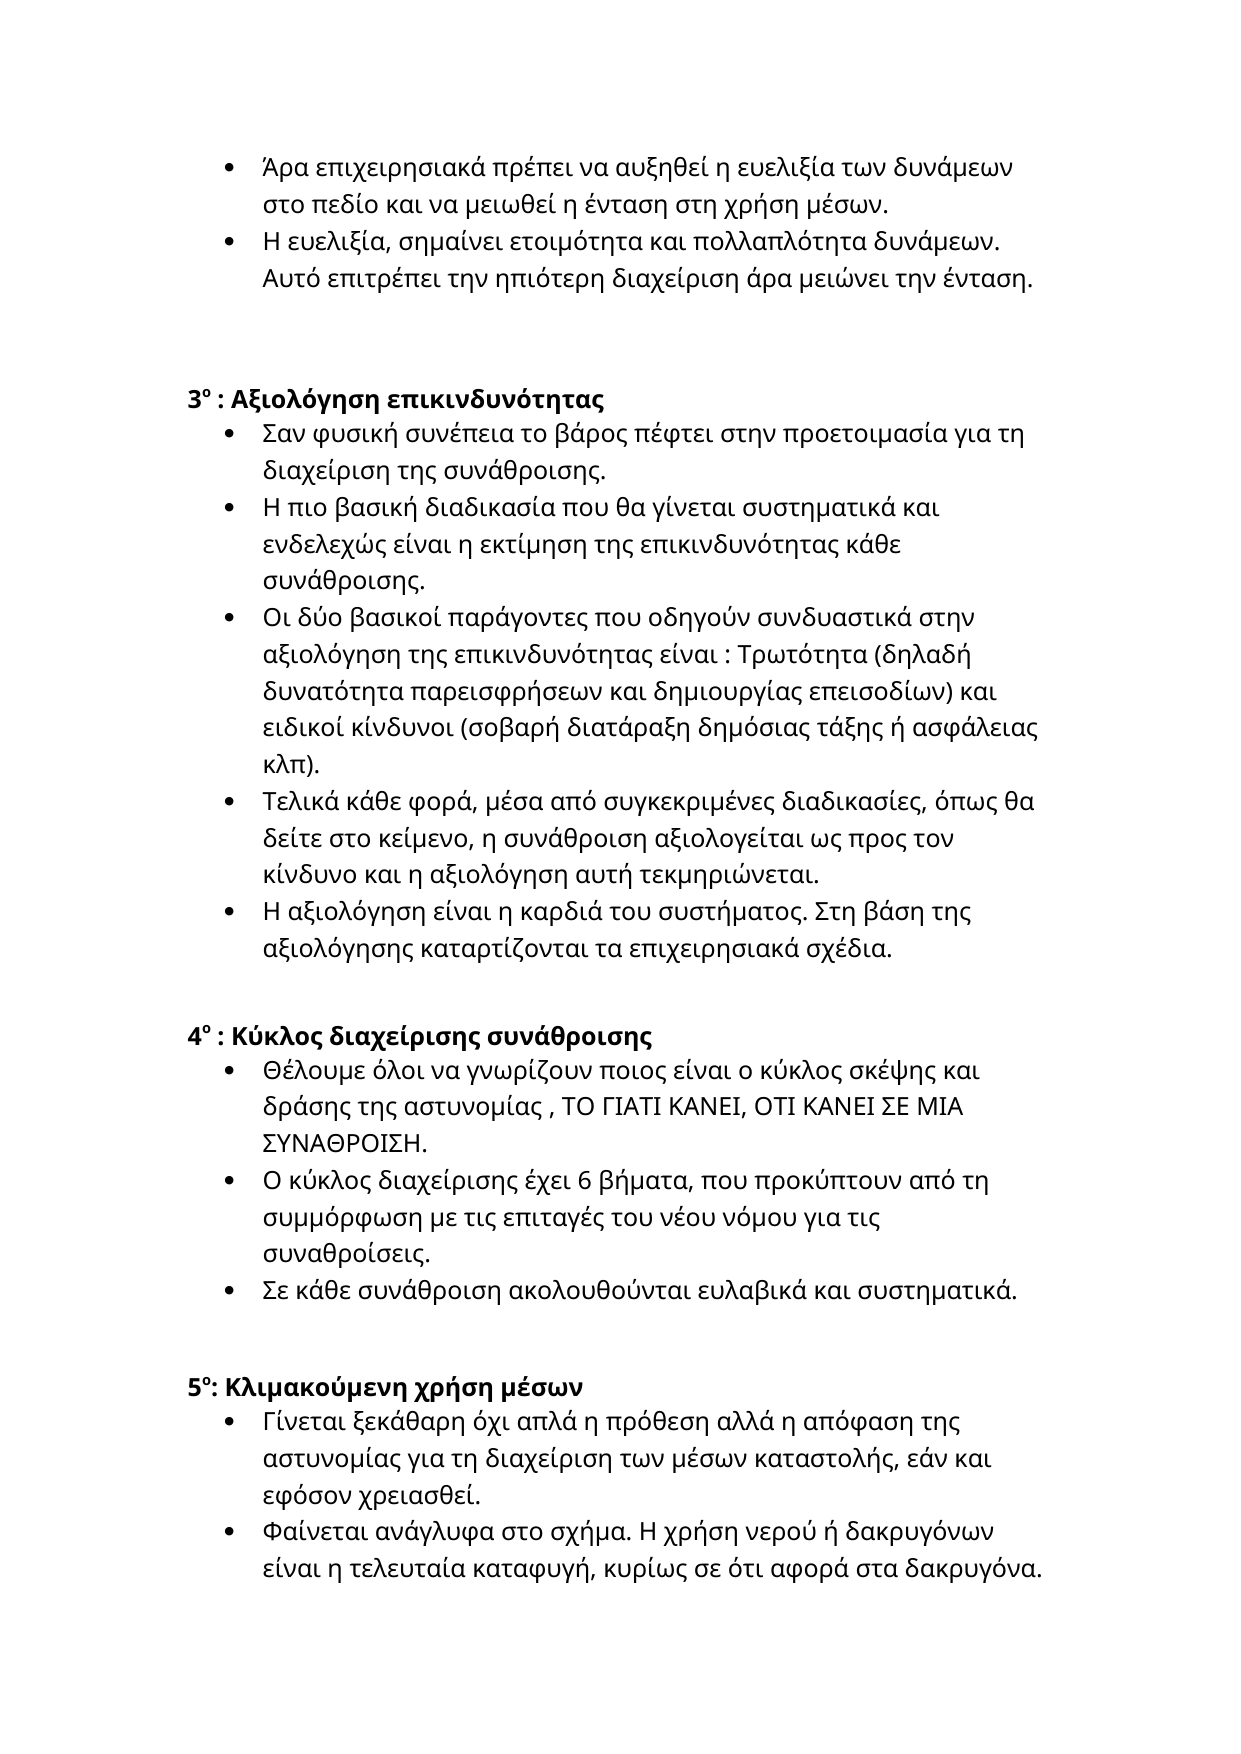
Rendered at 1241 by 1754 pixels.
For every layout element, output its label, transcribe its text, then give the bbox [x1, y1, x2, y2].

list Η πιο βασική διαδικασία που θα γίνεται συστηματικά και ενδελεχώς είναι η εκτίμηση της επικινδυνότητας κάθε συνάθροισης. [225, 489, 1053, 597]
list Σαν φυσική συνέπεια το βάρος πέφτει στην προετοιμασία για τη διαχείριση της συνάθροισης. [225, 416, 1053, 487]
list Η αξιολόγηση είναι η καρδιά του συστήματος. Στη βάση της αξιολόγησης καταρτίζονται τα επιχειρησιακά σχέδια. [225, 894, 1053, 965]
list Σε κάθε συνάθροιση ακολουθούνται ευλαβικά και συστηματικά. [225, 1273, 1053, 1307]
list Φαίνεται ανάγλυφα στο σχήμα. Η χρήση νερού ή δακρυγόνων είναι η τελευταία καταφυγή, κυρίως σε ότι αφορά στα δακρυγόνα. [225, 1514, 1053, 1585]
list Οι δύο βασικοί παράγοντες που οδηγούν συνδυαστικά στην αξιολόγηση της επικινδυνότητας είναι : Τρωτότητα (δηλαδή δυνατότητα παρεισφρήσεων και δημιουργίας επεισοδίων) και ειδικοί κίνδυνοι (σοβαρή διατάραξη δημόσιας τάξης ή ασφάλειας κλπ). [225, 600, 1053, 781]
list Η ευελιξία, σημαίνει ετοιμότητα και πολλαπλότητα δυνάμεων. Αυτό επιτρέπει την ηπιότερη διαχείριση άρα μειώνει την ένταση. [225, 223, 1053, 294]
text 5ο: Κλιμακούμενη χρήση μέσων [187, 1370, 1053, 1404]
list Θέλουμε όλοι να γνωρίζουν ποιος είναι ο κύκλος σκέψης και δράσης της αστυνομίας , ΤΟ ΓΙΑΤΙ ΚΑΝΕΙ, ΟΤΙ ΚΑΝΕΙ ΣΕ ΜΙΑ ΣΥΝΑΘΡΟΙΣΗ. [225, 1052, 1053, 1160]
list Γίνεται ξεκάθαρη όχι απλά η πρόθεση αλλά η απόφαση της αστυνομίας για τη διαχείριση των μέσων καταστολής, εάν και εφόσον χρειασθεί. [225, 1404, 1053, 1511]
list Άρα επιχειρησιακά πρέπει να αυξηθεί η ευελιξία των δυνάμεων στο πεδίο και να μειωθεί η ένταση στη χρήση μέσων. [225, 150, 1053, 221]
list Τελικά κάθε φορά, μέσα από συγκεκριμένες διαδικασίες, όπως θα δείτε στο κείμενο, η συνάθροιση αξιολογείται ως προς τον κίνδυνο και η αξιολόγηση αυτή τεκμηριώνεται. [225, 784, 1053, 891]
text 4ο : Κύκλος διαχείρισης συνάθροισης [187, 1018, 1053, 1052]
list Ο κύκλος διαχείρισης έχει 6 βήματα, που προκύπτουν από τη συμμόρφωση με τις επιταγές του νέου νόμου για τις συναθροίσεις. [225, 1163, 1053, 1270]
text 3ο : Αξιολόγηση επικινδυνότητας [187, 382, 1053, 416]
